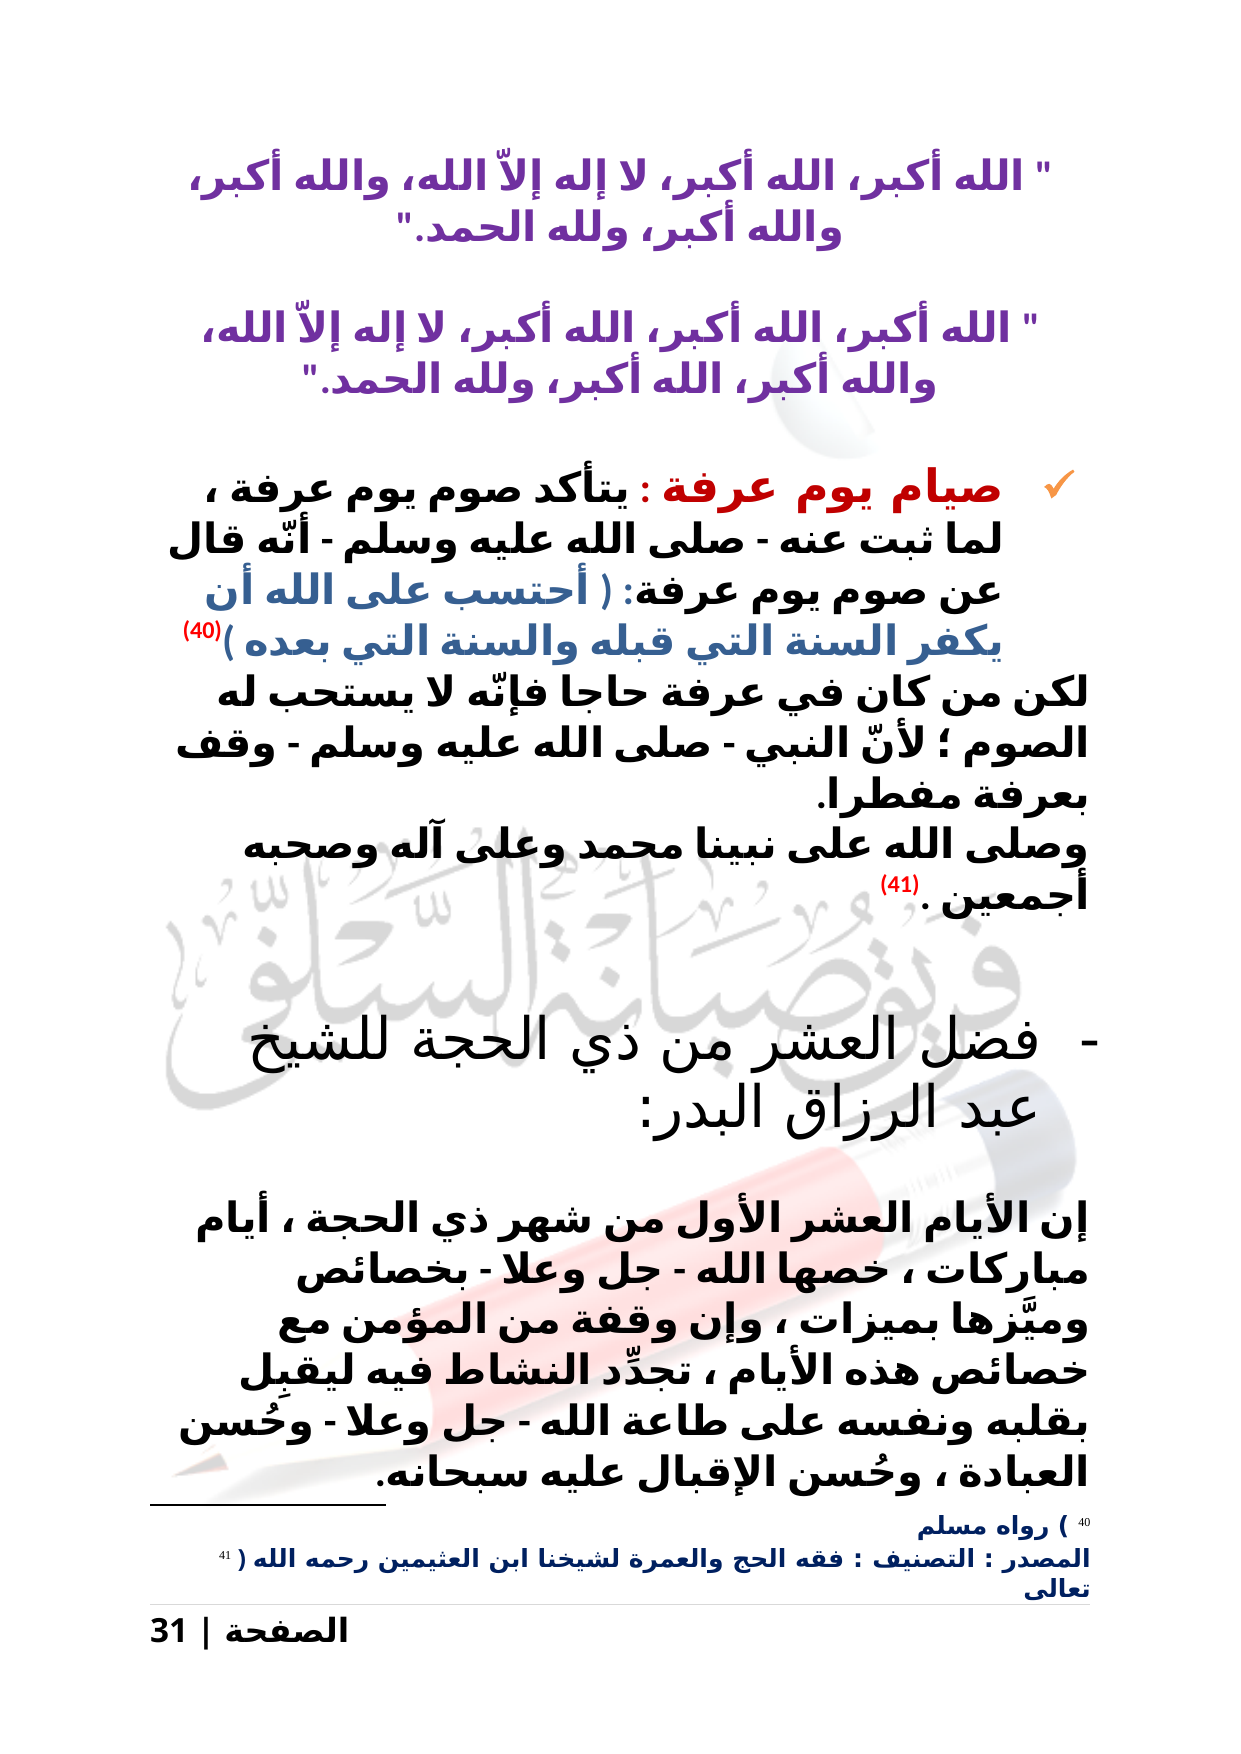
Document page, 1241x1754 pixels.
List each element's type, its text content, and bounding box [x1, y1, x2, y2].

text وصلى الله على نبينا محمد وعلى آله وصحبه أجمعين .() [150, 818, 1090, 920]
list صيام يوم عرفة : يتأكد صوم يوم عرفة ، لما ثبت عنه - صلى الله عليه وسلم - أنّه قال عن صوم يوم عرفة: ( أحتسب على الله أن يكفر السنة التي قبله والسنة التي بعده )() [150, 460, 1042, 666]
text إن الأيام العشر الأول من شهر ذي الحجة ، أيام مباركات ، خصها الله - جل وعلا - بخصائص وميَّزها بميزات ، وإن وقفة من المؤمن مع خصائص هذه الأيام ، تجدِّد النشاط فيه ليقبِل بقلبه ونفسه على طاعة الله - جل وعلا - وحُسن العبادة ، وحُسن الإقبال عليه سبحانه. [150, 1192, 1090, 1497]
list فضل العشر من ذي الحجة للشيخ عبد الرزاق البدر: [150, 1005, 1079, 1141]
text " الله أكبر، الله أكبر، لا إله إلاّ الله، والله أكبر، والله أكبر، ولله الحمد." [150, 150, 1090, 252]
text لكن من كان في عرفة حاجا فإنّه لا يستحب له الصوم ؛ لأنّ النبي - صلى الله عليه وسلم - وقف بعرفة مفطرا. [150, 666, 1090, 818]
text " الله أكبر، الله أكبر، الله أكبر، لا إله إلاّ الله، والله أكبر، الله أكبر، ولله الحمد." [150, 302, 1090, 404]
